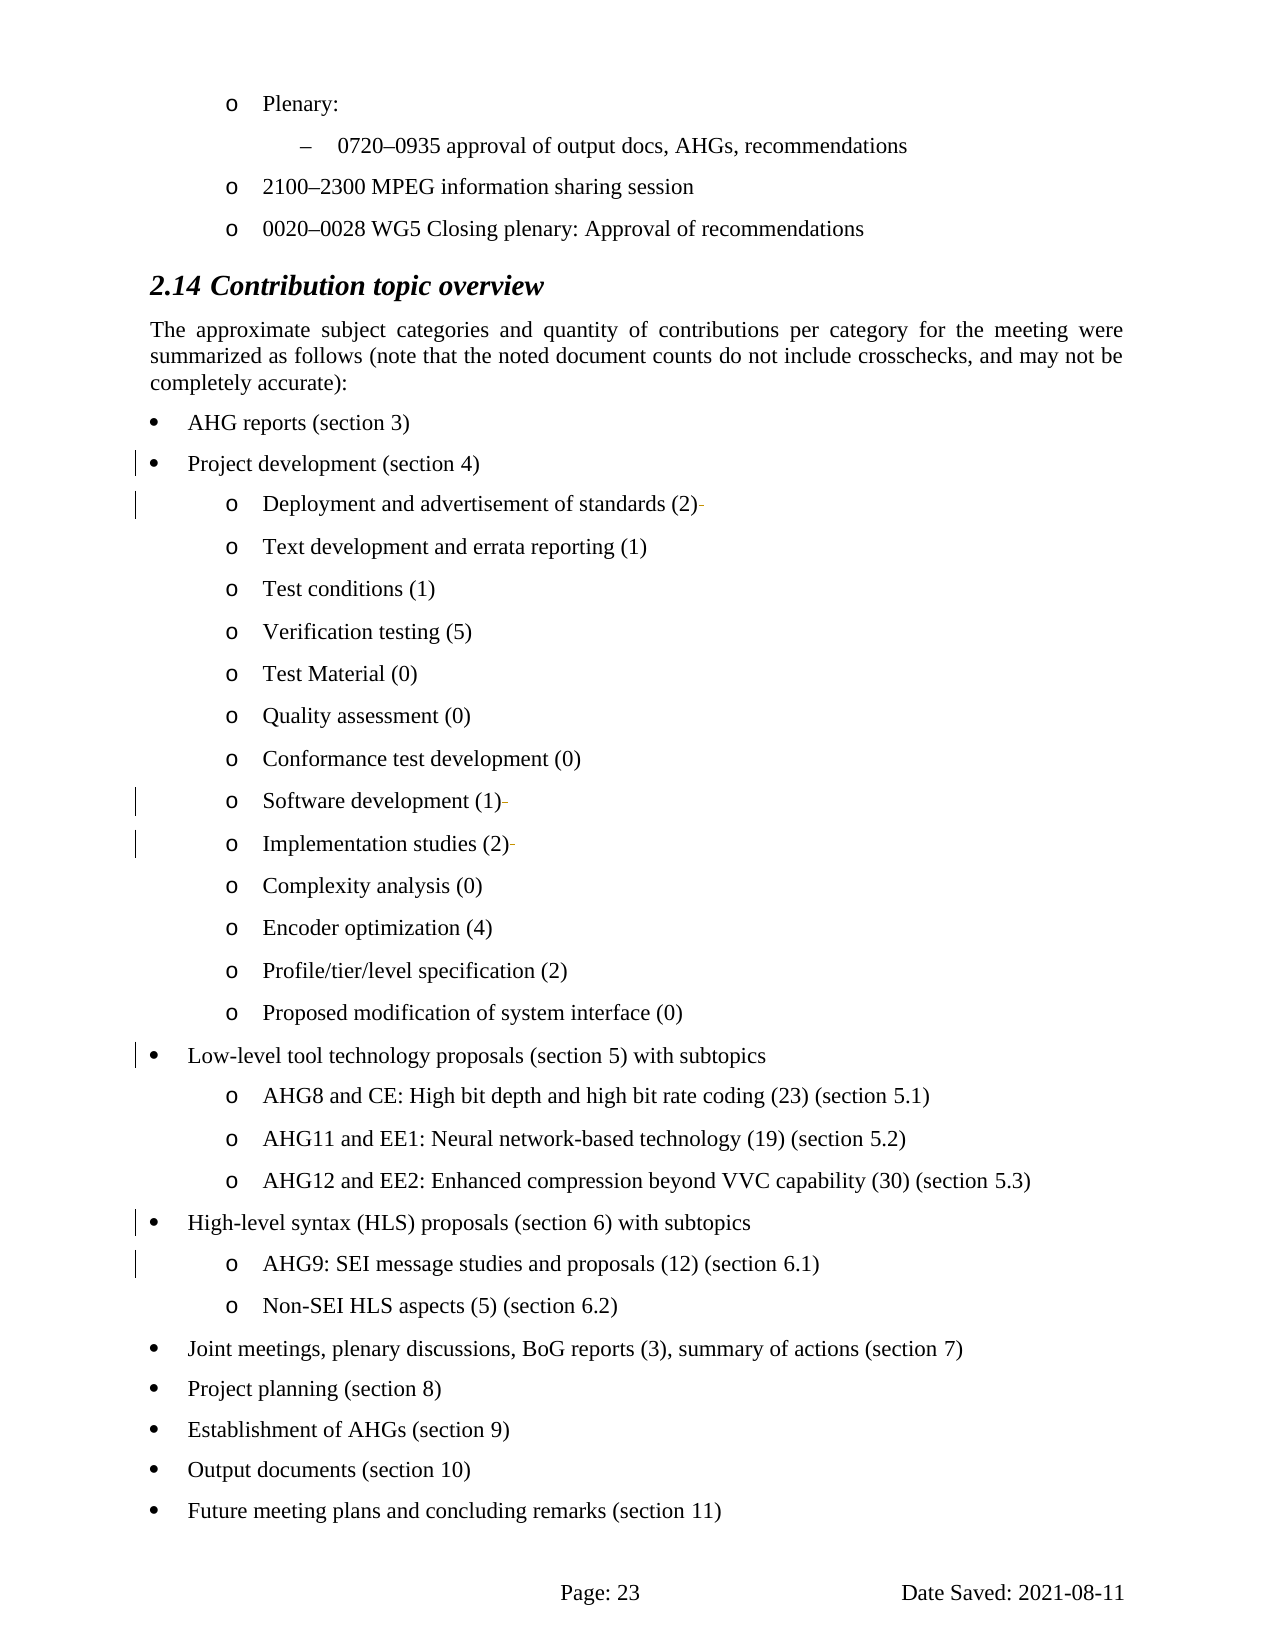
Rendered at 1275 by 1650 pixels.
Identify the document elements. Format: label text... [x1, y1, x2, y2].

list Project development (section 4) [150, 450, 1125, 476]
list Test Material (0) [225, 660, 1125, 688]
list AHG reports (section 3) [150, 409, 1125, 436]
list Low-level tool technology proposals (section 5) with subtopics [150, 1042, 1125, 1068]
list AHG11 and EE1: Neural network-based technology (19) (section 5.2) [225, 1124, 1125, 1153]
list AHG8 and CE: High bit depth and high bit rate coding (23) (section 5.1) [225, 1082, 1125, 1110]
list Establishment of AHGs (section 9) [150, 1416, 1125, 1442]
list Joint meetings, plenary discussions, BoG reports (3), summary of actions (section 7) [150, 1335, 1125, 1361]
list 0020–0028 WG5 Closing plenary: Approval of recommendations [225, 215, 1125, 243]
list Text development and errata reporting (1) [225, 533, 1125, 561]
list Software development (1) [225, 787, 1125, 816]
list Plenary: [225, 90, 1125, 118]
list Complexity analysis (0) [225, 872, 1125, 900]
list Verification testing (5) [225, 618, 1125, 646]
list Project planning (section 8) [150, 1375, 1125, 1402]
list Profile/tier/level specification (2) [225, 957, 1125, 985]
text The approximate subject categories and quantity of contributions per category for the meeting were summarized as follows (note that the noted document counts do not include crosschecks, and may not be completely accurate): [150, 316, 1125, 395]
subtitle Contribution topic overview [150, 268, 1125, 302]
list Conformance test development (0) [225, 745, 1125, 773]
list Implementation studies (2) [225, 830, 1125, 858]
list Non-SEI HLS aspects (5) (section 6.2) [225, 1292, 1125, 1321]
list 2100–2300 MPEG information sharing session [225, 173, 1125, 201]
list Output documents (section 10) [150, 1456, 1125, 1483]
list Encoder optimization (4) [225, 914, 1125, 943]
list Future meeting plans and concluding remarks (section 11) [150, 1497, 1125, 1523]
list AHG12 and EE2: Enhanced compression beyond VVC capability (30) (section 5.3) [225, 1167, 1125, 1195]
list High-level syntax (HLS) proposals (section 6) with subtopics [150, 1209, 1125, 1236]
list Test conditions (1) [225, 575, 1125, 603]
list Proposed modification of system interface (0) [225, 999, 1125, 1027]
list AHG9: SEI message studies and proposals (12) (section 6.1) [225, 1250, 1125, 1278]
list 0720–0935 approval of output docs, AHGs, recommendations [300, 132, 1125, 159]
list Quality assessment (0) [225, 702, 1125, 731]
list Deployment and advertisement of standards (2) [225, 491, 1125, 519]
